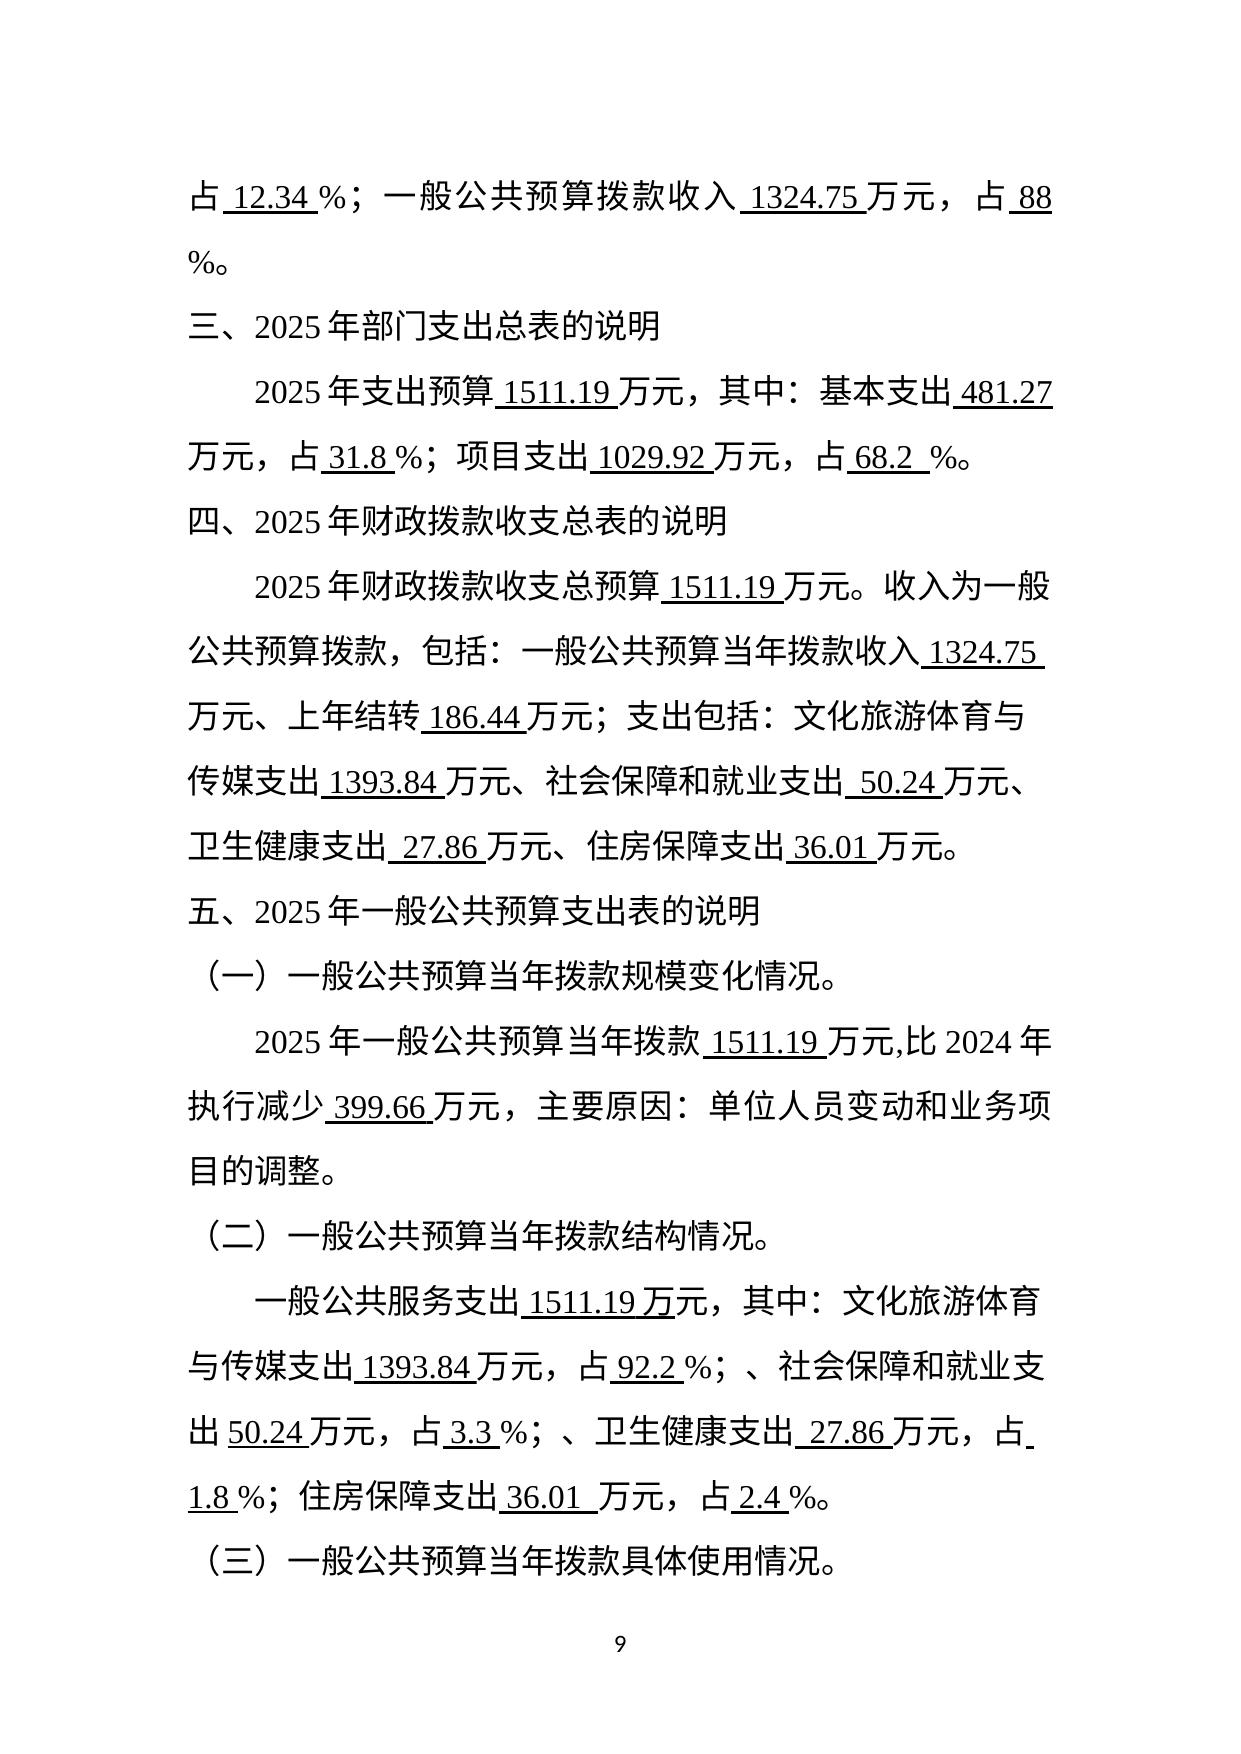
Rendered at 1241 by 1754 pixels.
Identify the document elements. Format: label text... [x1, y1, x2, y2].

text 五、2025年一般公共预算支出表的说明 [187, 877, 1053, 942]
text （三）一般公共预算当年拨款具体使用情况。 [187, 1527, 1053, 1592]
text （一）一般公共预算当年拨款规模变化情况。 [187, 942, 1053, 1007]
text 四、2025年财政拨款收支总表的说明 [187, 487, 1053, 552]
text 2025年财政拨款收支总预算 1511.19 万元。收入为一般公共预算拨款，包括：一般公共预算当年拨款收入 1324.75 万元、上年结转 186.44万元；支出包括：文化旅游体育与传媒支出 1393.84 万元、社会保障和就业支出 50.24 万元、卫生健康支出 27.86 万元、住房保障支出 36.01 万元。 [187, 552, 1053, 877]
text 2025年支出预算 1511.19 万元，其中：基本支出 481.27万元，占 31.8 %；项目支出 1029.92 万元，占 68.2 %。 [187, 357, 1053, 487]
text 一般公共服务支出 1511.19万元，其中：文化旅游体育与传媒支出 1393.84万元，占 92.2 %；、社会保障和就业支出50.24万元，占 3.3 %；、卫生健康支出 27.86 万元，占 1.8 %；住房保障支出 36.01 万元，占 2.4 %。 [187, 1267, 1053, 1527]
text 2025年一般公共预算当年拨款 1511.19 万元,比2024年执行减少 399.66万元，主要原因：单位人员变动和业务项目的调整。 [187, 1007, 1053, 1202]
text 三、2025年部门支出总表的说明 [187, 292, 1053, 357]
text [187, 162, 1053, 292]
text （二）一般公共预算当年拨款结构情况。 [187, 1202, 1053, 1267]
